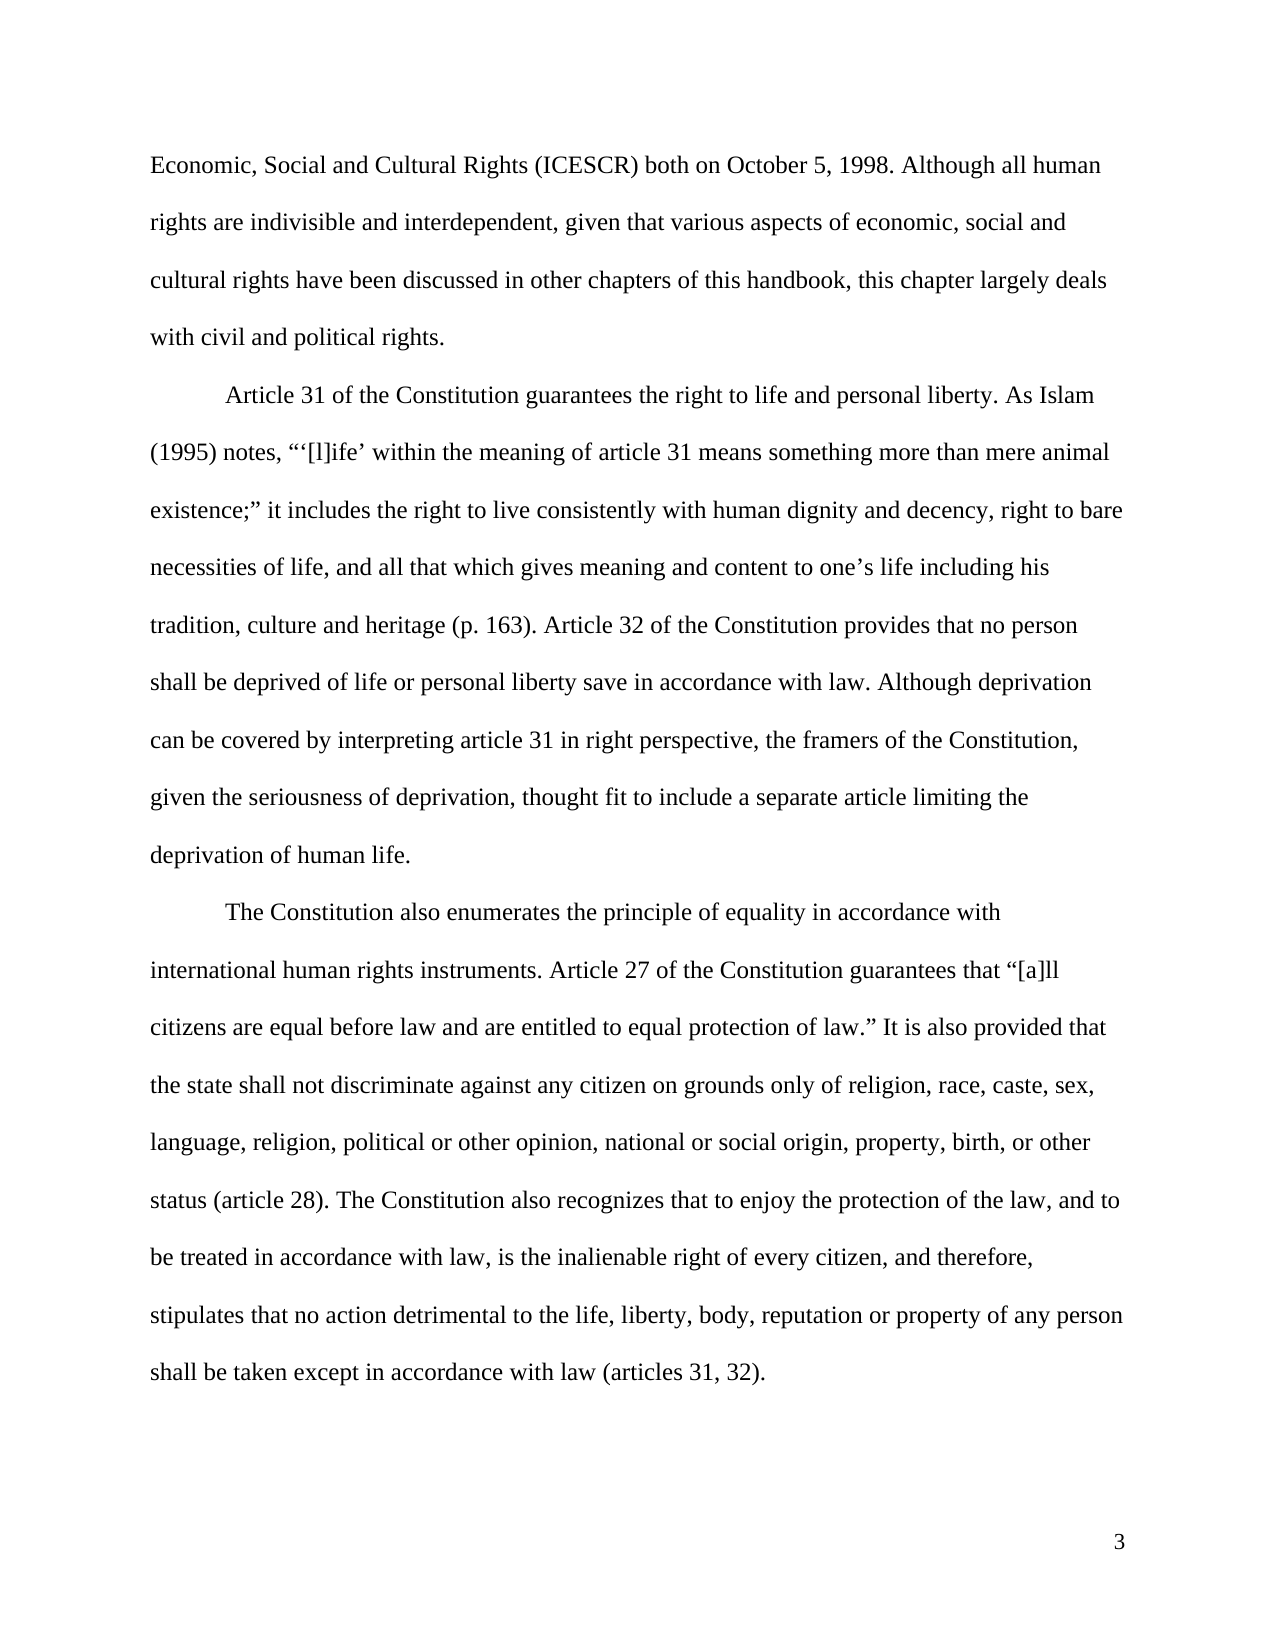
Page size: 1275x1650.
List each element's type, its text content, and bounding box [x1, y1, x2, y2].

text The Constitution also enumerates the principle of equality in accordance with international human rights instruments. Article 27 of the Constitution guarantees that “[a]ll citizens are equal before law and are entitled to equal protection of law.” It is also provided that the state shall not discriminate against any citizen on grounds only of religion, race, caste, sex, language, religion, political or other opinion, national or social origin, property, birth, or other status (article 28). The Constitution also recognizes that to enjoy the protection of the law, and to be treated in accordance with law, is the inalienable right of every citizen, and therefore, stipulates that no action detrimental to the life, liberty, body, reputation or property of any person shall be taken except in accordance with law (articles 31, 32). [150, 897, 1125, 1386]
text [150, 150, 1125, 351]
text Article 31 of the Constitution guarantees the right to life and personal liberty. As Islam (1995) notes, “‘[l]ife’ within the meaning of article 31 means something more than mere animal existence;” it includes the right to live consistently with human dignity and decency, right to bare necessities of life, and all that which gives meaning and content to one’s life including his tradition, culture and heritage (p. 163). Article 32 of the Constitution provides that no person shall be deprived of life or personal liberty save in accordance with law. Although deprivation can be covered by interpreting article 31 in right perspective, the framers of the Constitution, given the seriousness of deprivation, thought fit to include a separate article limiting the deprivation of human life. [150, 380, 1125, 869]
